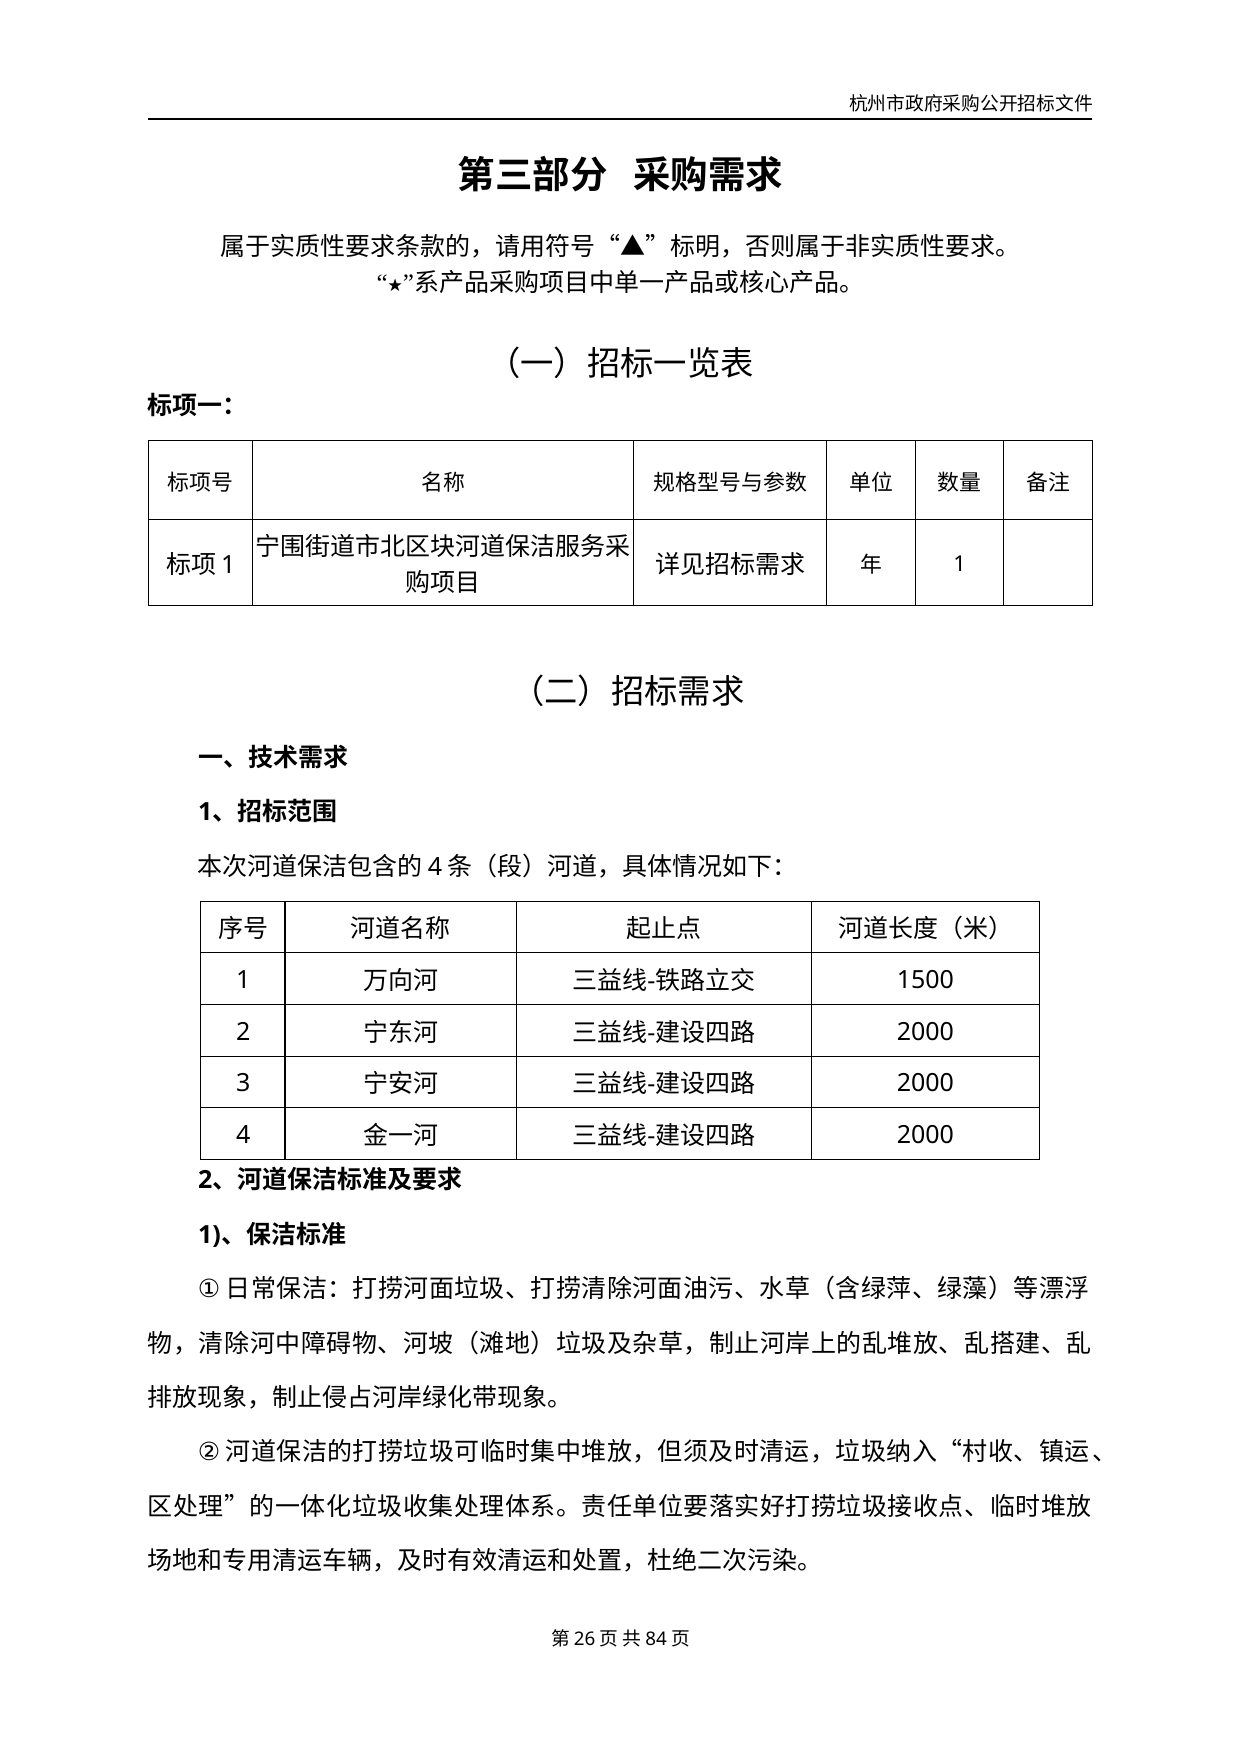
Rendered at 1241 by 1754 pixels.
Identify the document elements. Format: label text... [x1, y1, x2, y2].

table_cell 标项1 [149, 520, 252, 605]
text 属于实质性要求条款的，请用符号“▲”标明，否则属于非实质性要求。 [148, 226, 1092, 263]
table_cell 1 [916, 520, 1003, 605]
text 1)、保洁标准 [148, 1214, 1092, 1251]
table_cell 三益线-建设四路 [517, 1108, 811, 1159]
table_header 序号 [201, 902, 284, 952]
table_header 单位 [827, 441, 915, 518]
table_cell 宁安河 [286, 1057, 516, 1107]
text 本次河道保洁包含的4条（段）河道，具体情况如下： [148, 846, 1092, 882]
table_cell 2000 [812, 1057, 1039, 1107]
text “★”系产品采购项目中单一产品或核心产品。 [148, 263, 1092, 299]
table_cell 宁围街道市北区块河道保洁服务采购项目 [253, 520, 633, 605]
table_header 河道长度（米） [812, 902, 1039, 952]
table_cell [1004, 520, 1092, 605]
table_cell 2 [201, 1005, 284, 1056]
table_cell 宁东河 [286, 1005, 516, 1056]
table_cell 万向河 [286, 953, 516, 1004]
table_cell 三益线-铁路立交 [517, 953, 811, 1004]
table_cell 1500 [812, 953, 1039, 1004]
text 1、招标范围 [148, 792, 1092, 828]
table_header 备注 [1004, 441, 1092, 518]
table_cell 2000 [812, 1108, 1039, 1159]
table_header 起止点 [517, 902, 811, 952]
table_header 名称 [253, 441, 633, 518]
table_cell 三益线-建设四路 [517, 1005, 811, 1056]
table_cell 4 [201, 1108, 284, 1159]
table_cell 三益线-建设四路 [517, 1057, 811, 1107]
table_cell 年 [827, 520, 915, 605]
subtitle 标项一： [148, 385, 1092, 422]
table_cell 详见招标需求 [634, 520, 826, 605]
table_header 标项号 [149, 441, 252, 518]
text 2、河道保洁标准及要求 [148, 1160, 1092, 1196]
text 第三部分 采购需求 [148, 145, 1092, 199]
table_cell 金一河 [286, 1108, 516, 1159]
table_header 规格型号与参数 [634, 441, 826, 518]
table_header 数量 [916, 441, 1003, 518]
text 一、技术需求 [148, 737, 1092, 774]
text （一）招标一览表 [148, 337, 1092, 385]
table_cell 1 [201, 953, 284, 1004]
table_cell 2000 [812, 1005, 1039, 1056]
text ②河道保洁的打捞垃圾可临时集中堆放，但须及时清运，垃圾纳入“村收、镇运、区处理”的一体化垃圾收集处理体系。责任单位要落实好打捞垃圾接收点、临时堆放场地和专用清运车辆，及时有效清运和处置，杜绝二次污染。 [148, 1432, 1092, 1577]
text ①日常保洁：打捞河面垃圾、打捞清除河面油污、水草（含绿萍、绿藻）等漂浮物，清除河中障碍物、河坡（滩地）垃圾及杂草，制止河岸上的乱堆放、乱搭建、乱排放现象，制止侵占河岸绿化带现象。 [148, 1269, 1092, 1414]
table_cell 3 [201, 1057, 284, 1107]
text （二）招标需求 [162, 665, 1092, 713]
table_header 河道名称 [286, 902, 516, 952]
